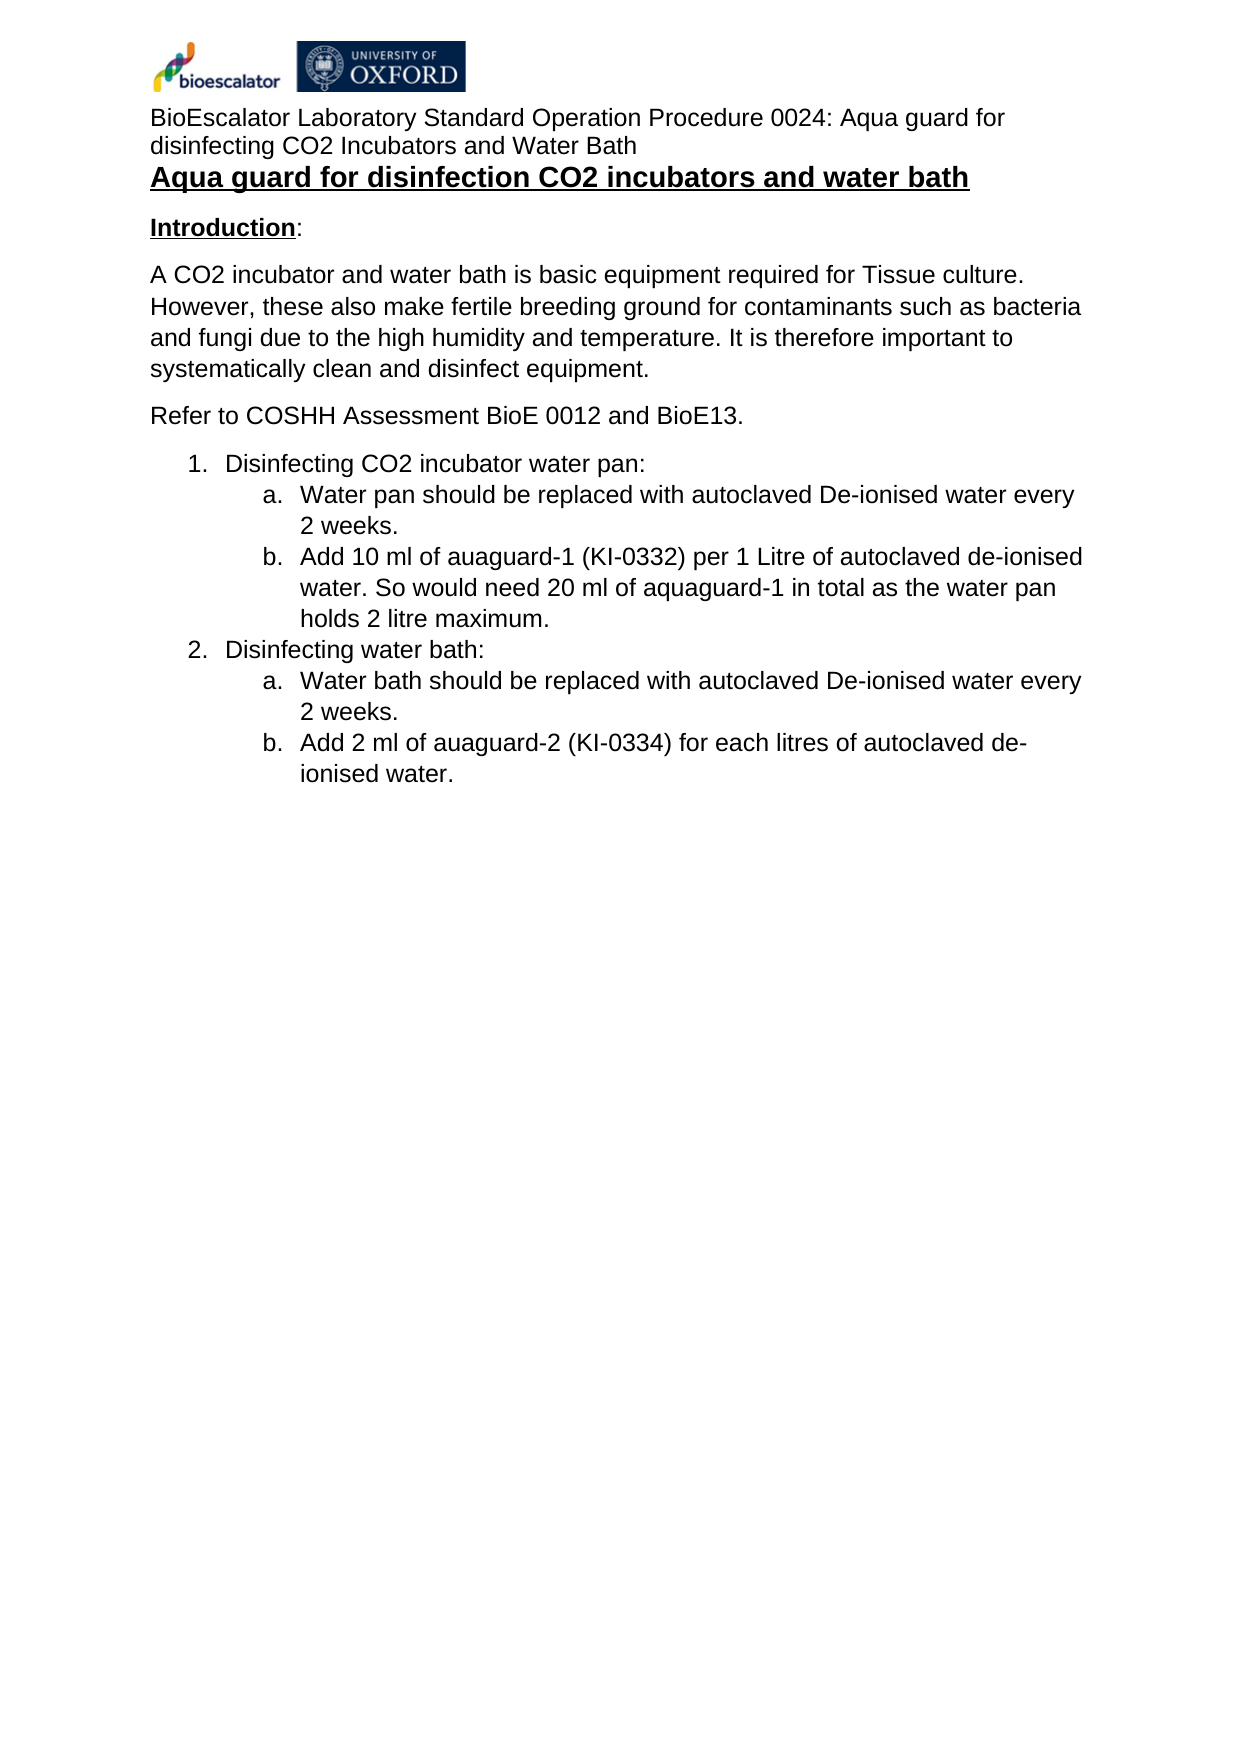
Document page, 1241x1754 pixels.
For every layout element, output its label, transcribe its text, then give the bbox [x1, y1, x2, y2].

list Add 2 ml of auaguard-2 (KI-0334) for each litres of autoclaved de-ionised water. [262, 728, 1090, 788]
text Aqua guard for disinfection CO2 incubators and water bath [150, 160, 1090, 193]
list Water bath should be replaced with autoclaved De-ionised water every 2 weeks. [262, 666, 1090, 726]
list Disinfecting CO2 incubator water pan: [187, 449, 1090, 478]
list Disinfecting water bath: [187, 635, 1090, 664]
text Introduction: [150, 213, 1090, 242]
list Water pan should be replaced with autoclaved De-ionised water every 2 weeks. [262, 480, 1090, 540]
text Refer to COSHH Assessment BioE 0012 and BioE13. [150, 401, 1090, 430]
picture [150, 41, 465, 92]
list Add 10 ml of auaguard-1 (KI-0332) per 1 Litre of autoclaved de-ionised water. So would need 20 ml of aquaguard-1 in total as the water pan holds 2 litre maximum. [262, 542, 1090, 633]
text A CO2 incubator and water bath is basic equipment required for Tissue culture. However, these also make fertile breeding ground for contaminants such as bacteria and fungi due to the high humidity and temperature. It is therefore important to systematically clean and disinfect equipment. [150, 261, 1090, 382]
